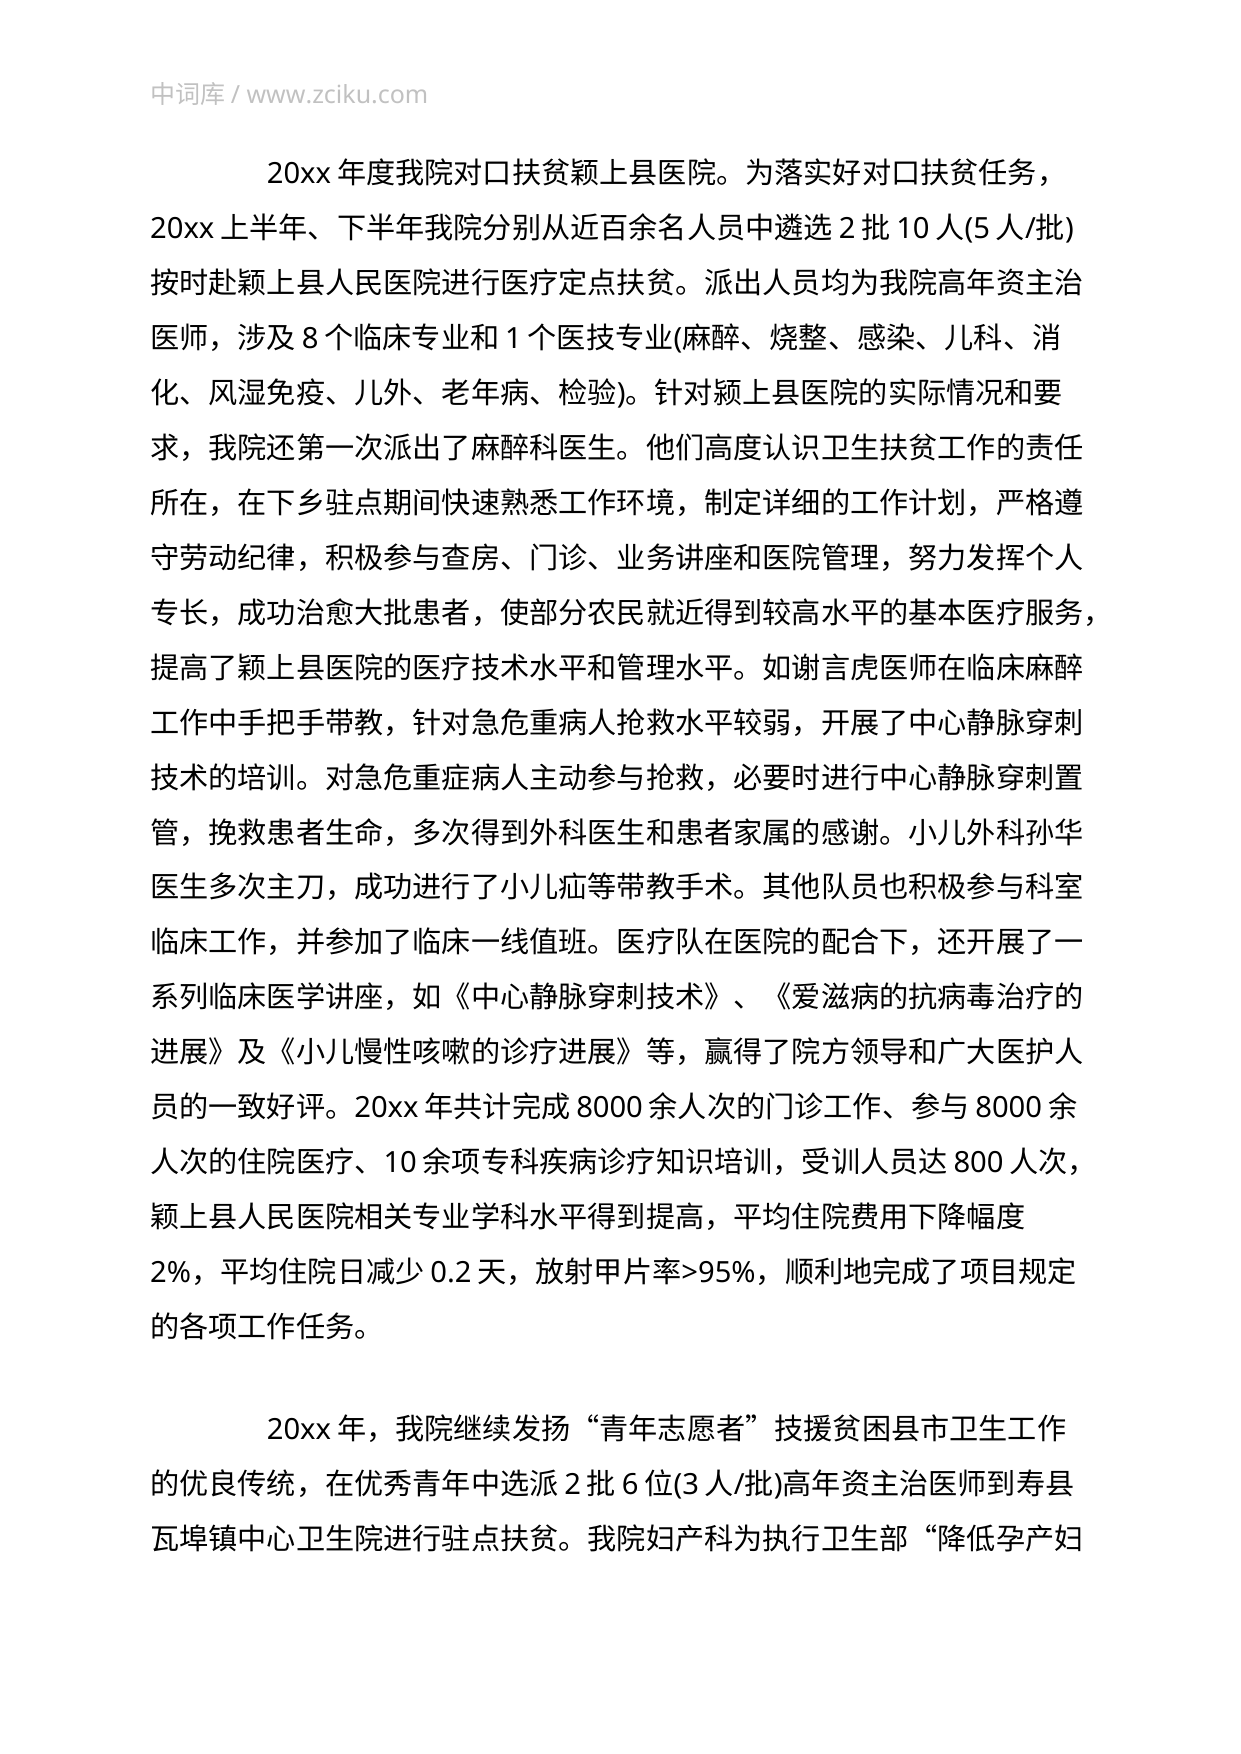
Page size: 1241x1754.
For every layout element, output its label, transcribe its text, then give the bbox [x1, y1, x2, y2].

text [150, 1405, 1090, 1558]
text 20xx年度我院对口扶贫颖上县医院。为落实好对口扶贫任务， 20xx上半年、下半年我院分别从近百余名人员中遴选2批10人(5人/批)按时赴颖上县人民医院进行医疗定点扶贫。派出人员均为我院高年资主治医师，涉及8个临床专业和1个医技专业(麻醉、烧整、感染、儿科、消化、风湿免疫、儿外、老年病、检验)。针对颍上县医院的实际情况和要求，我院还第一次派出了麻醉科医生。他们高度认识卫生扶贫工作的责任所在，在下乡驻点期间快速熟悉工作环境，制定详细的工作计划，严格遵守劳动纪律，积极参与查房、门诊、业务讲座和医院管理，努力发挥个人专长，成功治愈大批患者，使部分农民就近得到较高水平的基本医疗服务，提高了颖上县医院的医疗技术水平和管理水平。如谢言虎医师在临床麻醉工作中手把手带教，针对急危重病人抢救水平较弱，开展了中心静脉穿刺技术的培训。对急危重症病人主动参与抢救，必要时进行中心静脉穿刺置管，挽救患者生命，多次得到外科医生和患者家属的感谢。小儿外科孙华医生多次主刀，成功进行了小儿疝等带教手术。其他队员也积极参与科室临床工作，并参加了临床一线值班。医疗队在医院的配合下，还开展了一系列临床医学讲座，如《中心静脉穿刺技术》、《爱滋病的抗病毒治疗的进展》及《小儿慢性咳嗽的诊疗进展》等，赢得了院方领导和广大医护人员的一致好评。20xx年共计完成8000余人次的门诊工作、参与8000余人次的住院医疗、10余项专科疾病诊疗知识培训，受训人员达800人次，颖上县人民医院相关专业学科水平得到提高，平均住院费用下降幅度2%，平均住院日减少0.2天，放射甲片率>95%，顺利地完成了项目规定的各项工作任务。 [150, 150, 1090, 1346]
